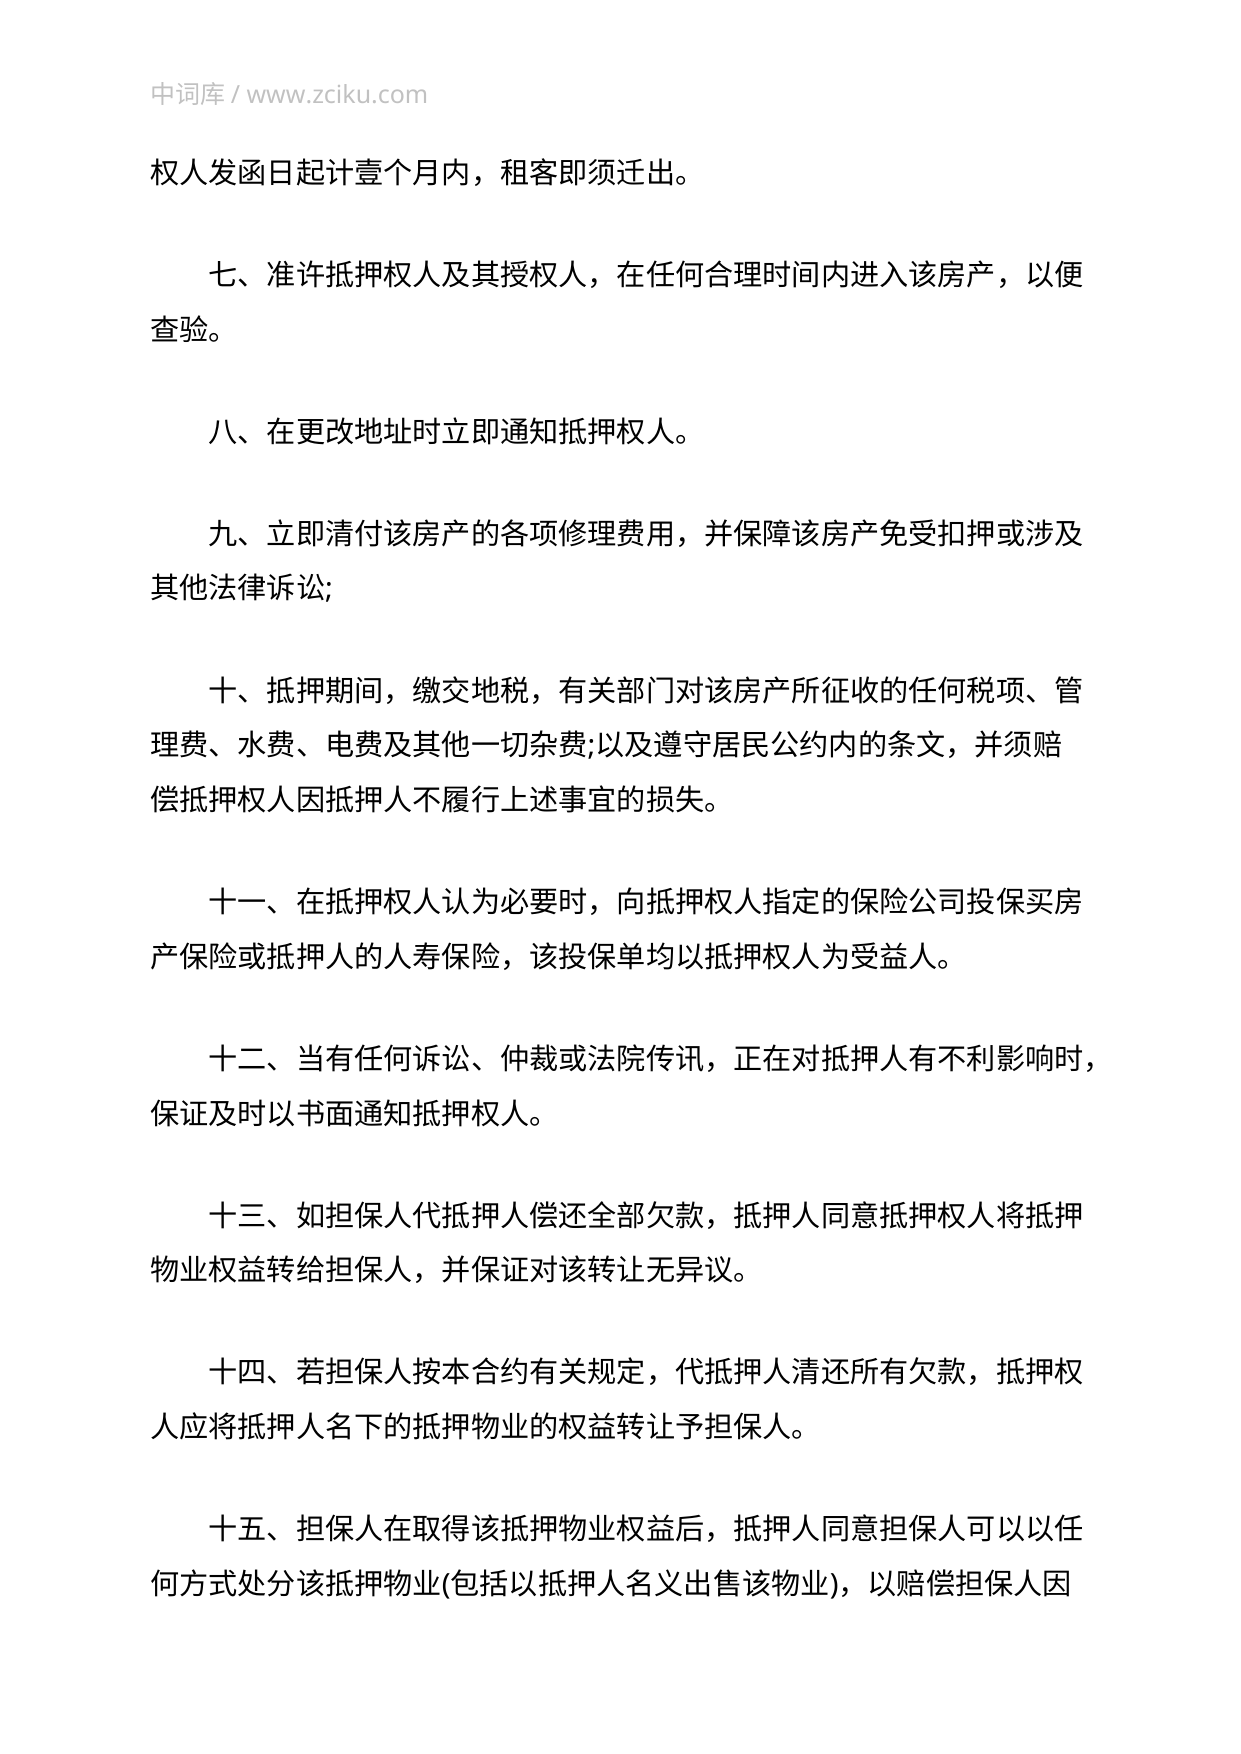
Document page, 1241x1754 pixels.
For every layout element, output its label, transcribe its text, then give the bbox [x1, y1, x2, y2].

text 九、立即清付该房产的各项修理费用，并保障该房产免受扣押或涉及其他法律诉讼; [150, 510, 1090, 607]
text 十三、如担保人代抵押人偿还全部欠款，抵押人同意抵押权人将抵押物业权益转给担保人，并保证对该转让无异议。 [150, 1192, 1090, 1289]
text 八、在更改地址时立即通知抵押权人。 [150, 408, 1090, 451]
text 十四、若担保人按本合约有关规定，代抵押人清还所有欠款，抵押权人应将抵押人名下的抵押物业的权益转让予担保人。 [150, 1349, 1090, 1446]
text 十、抵押期间，缴交地税，有关部门对该房产所征收的任何税项、管理费、水费、电费及其他一切杂费;以及遵守居民公约内的条文，并须赔偿抵押权人因抵押人不履行上述事宜的损失。 [150, 667, 1090, 819]
text 七、准许抵押权人及其授权人，在任何合理时间内进入该房产，以便查验。 [150, 252, 1090, 349]
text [150, 1505, 1090, 1603]
text 十二、当有任何诉讼、仲裁或法院传讯，正在对抵押人有不利影响时，保证及时以书面通知抵押权人。 [150, 1035, 1090, 1133]
text 十一、在抵押权人认为必要时，向抵押权人指定的保险公司投保买房产保险或抵押人的人寿保险，该投保单均以抵押权人为受益人。 [150, 879, 1090, 976]
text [150, 150, 1090, 192]
